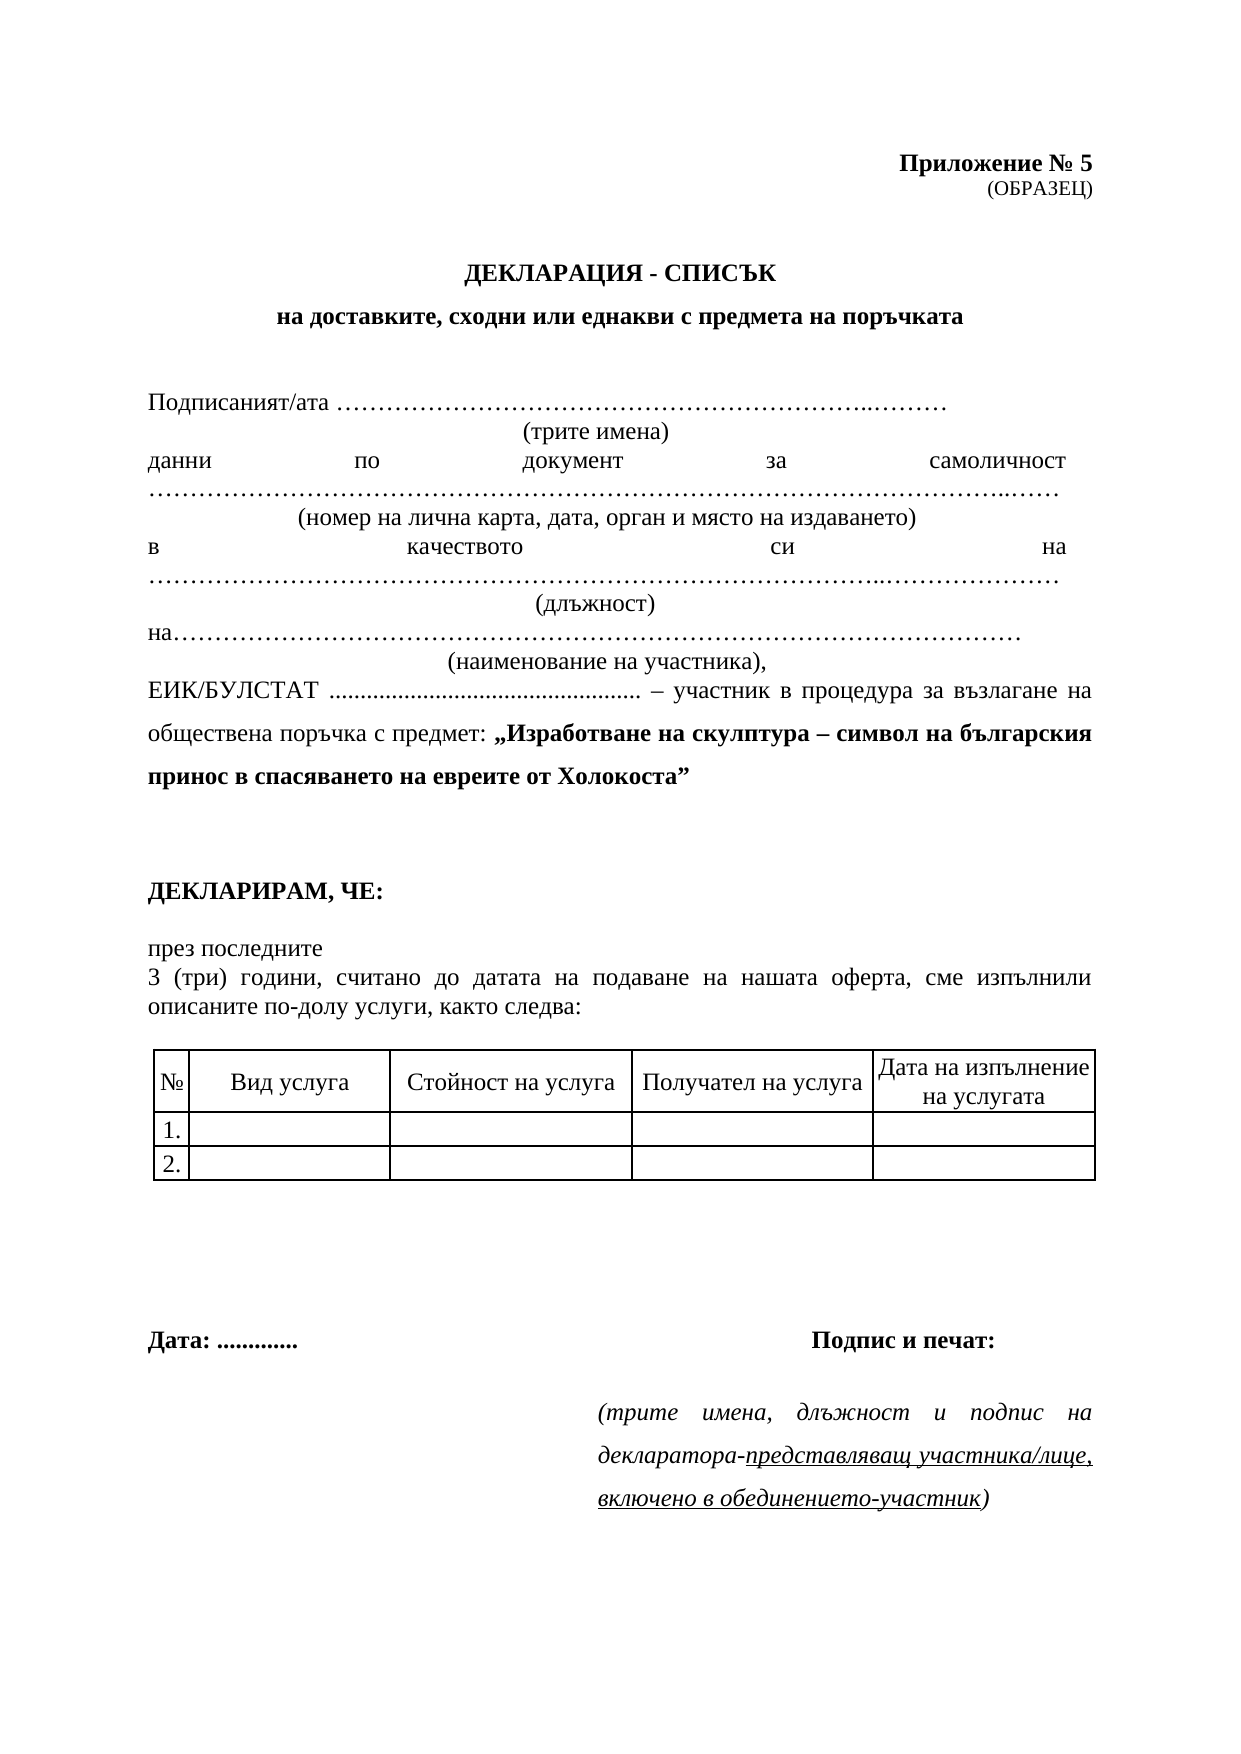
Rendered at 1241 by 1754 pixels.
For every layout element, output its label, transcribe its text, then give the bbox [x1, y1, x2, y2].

table_cell [633, 1147, 872, 1179]
table_cell 2. [155, 1147, 188, 1179]
table_header Получател на услуга [633, 1051, 872, 1111]
text Приложение № 5 [148, 148, 1093, 176]
text (ОБРАЗЕЦ) [148, 176, 1093, 200]
table_cell [391, 1147, 631, 1179]
text данни по документ за самоличност …………………………………………………………………………………………..…… [148, 445, 1067, 502]
table_header Стойност на услуга [391, 1051, 631, 1111]
table_cell [874, 1113, 1094, 1145]
table_header № [155, 1051, 188, 1111]
text ЕИК/БУЛСТАТ .................................................. – участник в процедура за възлагане на обществена поръчка с предмет: „Изработване на скулптура – символ на българския принос в спасяването на евреите от Холокоста” [148, 675, 1093, 790]
text Подписаният/ата ………………………………………………………..……… [148, 387, 1067, 416]
table_cell [190, 1147, 389, 1179]
table_cell [190, 1113, 389, 1145]
text Дата: ............. Подпис и печат: [148, 1325, 1093, 1354]
table_header Дата на изпълнение на услугата [874, 1051, 1094, 1111]
table_header Вид услуга [190, 1051, 389, 1111]
table_cell 1. [155, 1113, 188, 1145]
text в качеството си на ……………………………………………………………………………..………………… [148, 531, 1067, 588]
table_cell [633, 1113, 872, 1145]
text 3 (три) години, считано до датата на подаване на нашата оферта, сме изпълнили описаните по-долу услуги, както следва: [148, 962, 1093, 1020]
text на………………………………………………………………………………………… [148, 617, 1067, 646]
text ДЕКЛАРИРАМ, ЧЕ: [148, 876, 1093, 905]
text (длъжност) [148, 588, 1067, 617]
table_cell [874, 1147, 1094, 1179]
text ДЕКЛАРАЦИЯ - СПИСЪК [148, 258, 1093, 287]
text (номер на лична карта, дата, орган и място на издаването) [148, 502, 1067, 531]
text (трите имена) [148, 416, 1067, 445]
table_cell [391, 1113, 631, 1145]
text (наименование на участника), [148, 646, 1067, 675]
text на доставките, сходни или еднакви с предмета на поръчката [148, 301, 1093, 330]
text през последните [148, 933, 1093, 962]
text (трите имена, длъжност и подпис на декларатора-представляващ участника/лице, включено в обединението-участник) [598, 1397, 1093, 1512]
